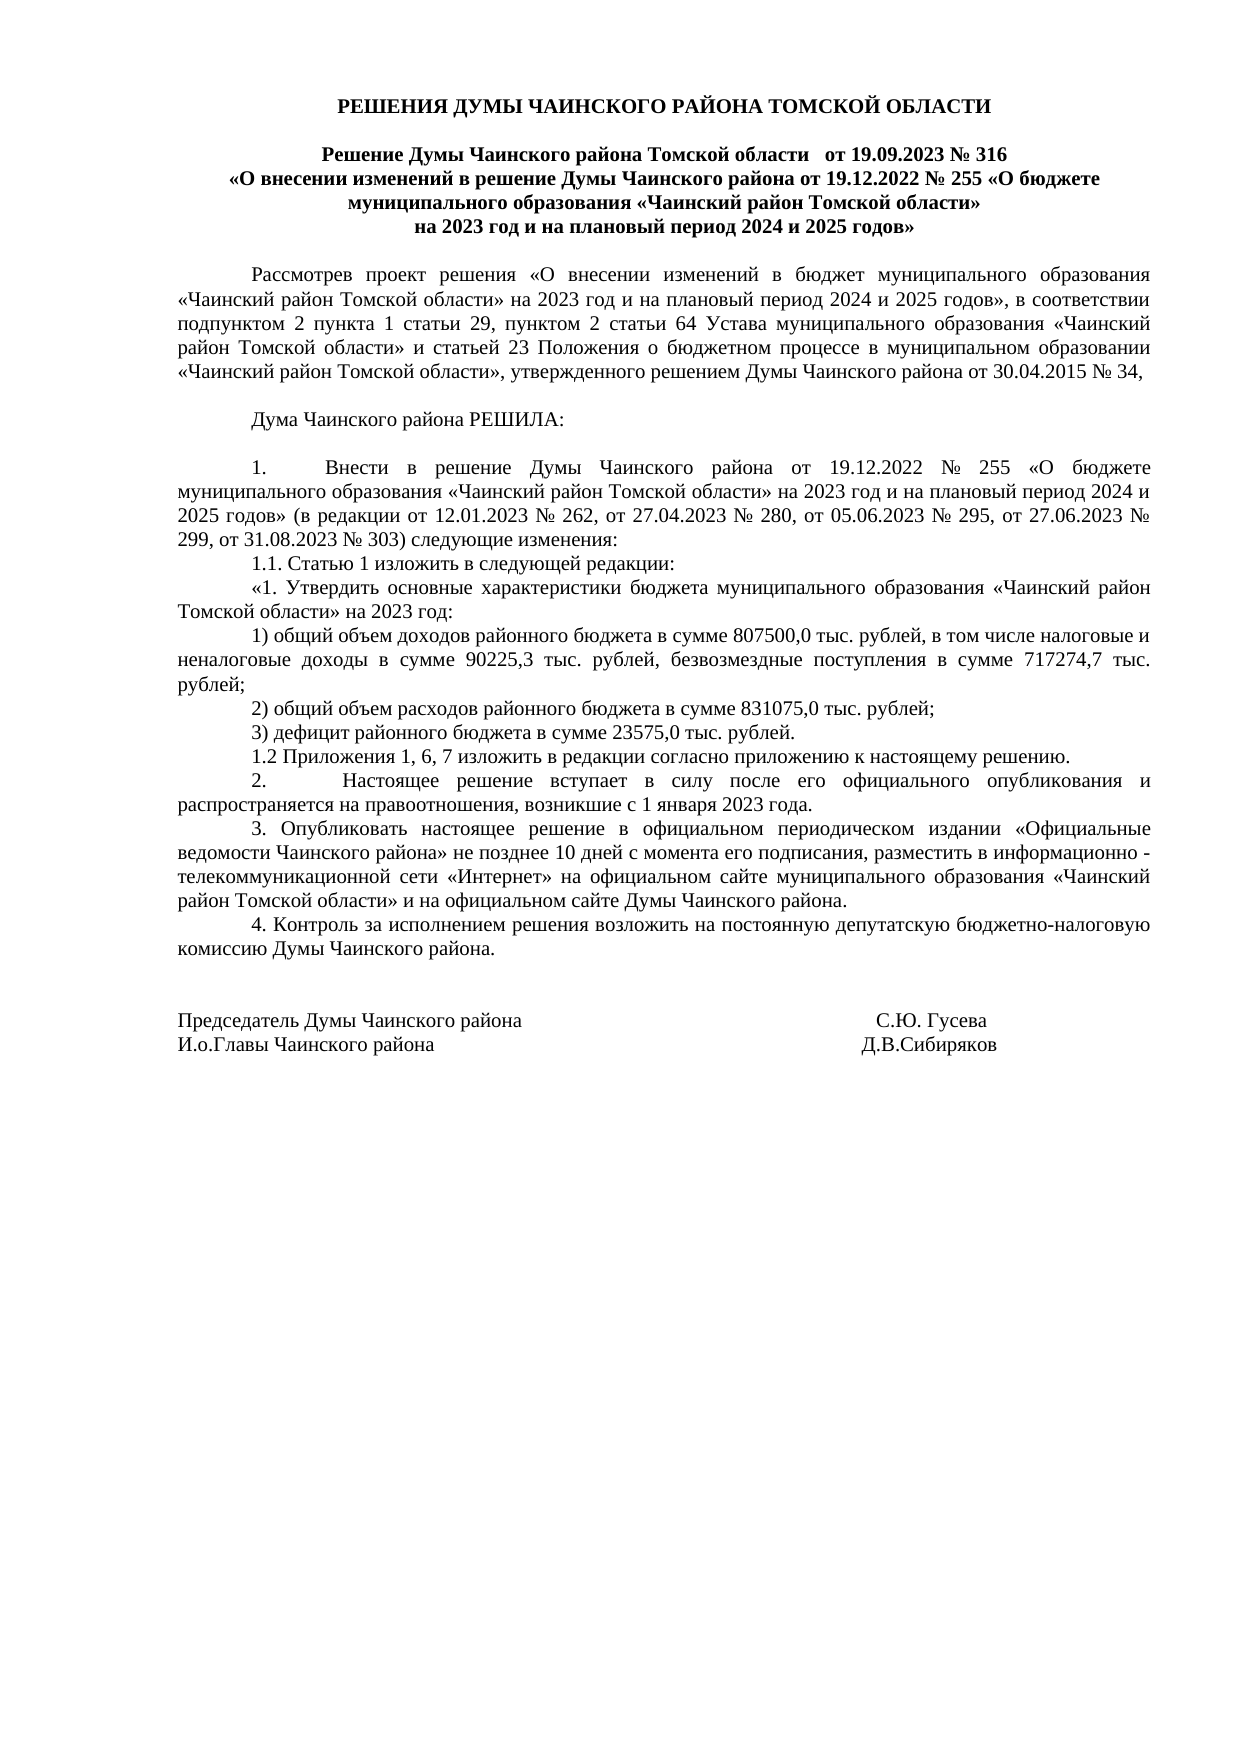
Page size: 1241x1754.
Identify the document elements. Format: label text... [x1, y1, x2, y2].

text на 2023 год и на плановый период 2024 и 2025 годов» [177, 214, 1152, 238]
text РЕШЕНИЯ ДУМЫ ЧАИНСКОГО РАЙОНА ТОМСКОЙ ОБЛАСТИ [177, 94, 1152, 118]
text «1. Утвердить основные характеристики бюджета муниципального образования «Чаинский район Томской области» на 2023 год: [177, 575, 1152, 623]
text Дума Чаинского района РЕШИЛА: [177, 407, 1152, 431]
text Рассмотрев проект решения «О внесении изменений в бюджет муниципального образования «Чаинский район Томской области» на 2023 год и на плановый период 2024 и 2025 годов», в соответствии подпунктом 2 пункта 1 статьи 29, пунктом 2 статьи 64 Устава муниципального образования «Чаинский район Томской области» и статьей 23 Положения о бюджетном процессе в муниципальном образовании «Чаинский район Томской области», утвержденного решением Думы Чаинского района от 30.04.2015 № 34, [177, 262, 1152, 383]
text 1.1. Статью 1 изложить в следующей редакции: [251, 551, 1152, 575]
text 1.2 Приложения 1, 6, 7 изложить в редакции согласно приложению к настоящему решению. [177, 744, 1152, 768]
text 3) дефицит районного бюджета в сумме 23575,0 тыс. рублей. [177, 719, 1152, 744]
text 3. Опубликовать настоящее решение в официальном периодическом издании «Официальные ведомости Чаинского района» не позднее 10 дней с момента его подписания, разместить в информационно - телекоммуникационной сети «Интернет» на официальном сайте муниципального образования «Чаинский район Томской области» и на официальном сайте Думы Чаинского района. [177, 816, 1152, 912]
text И.о.Главы Чаинского района Д.В.Сибиряков [177, 1032, 1152, 1056]
text 2) общий объем расходов районного бюджета в сумме 831075,0 тыс. рублей; [177, 696, 1152, 719]
list Внести в решение Думы Чаинского района от 19.12.2022 № 255 «О бюджете муниципального образования «Чаинский район Томской области» на 2023 год и на плановый период 2024 и 2025 годов» (в редакции от 12.01.2023 № 262, от 27.04.2023 № 280, от 05.06.2023 № 295, от 27.06.2023 № 299, от 31.08.2023 № 303) следующие изменения: [177, 455, 1152, 551]
text 2. Настоящее решение вступает в силу после его официального опубликования и распространяется на правоотношения, возникшие с 1 января 2023 года. [177, 768, 1152, 816]
text «О внесении изменений в решение Думы Чаинского района от 19.12.2022 № 255 «О бюджете муниципального образования «Чаинский район Томской области» [177, 166, 1152, 214]
text 4. Контроль за исполнением решения возложить на постоянную депутатскую бюджетно-налоговую комиссию Думы Чаинского района. [177, 912, 1152, 960]
text 1) общий объем доходов районного бюджета в сумме 807500,0 тыс. рублей, в том числе налоговые и неналоговые доходы в сумме 90225,3 тыс. рублей, безвозмездные поступления в сумме 717274,7 тыс. рублей; [177, 623, 1152, 696]
text Председатель Думы Чаинского района С.Ю. Гусева [177, 1008, 1152, 1032]
text Решение Думы Чаинского района Томской области от 19.09.2023 № 316 [177, 142, 1152, 166]
